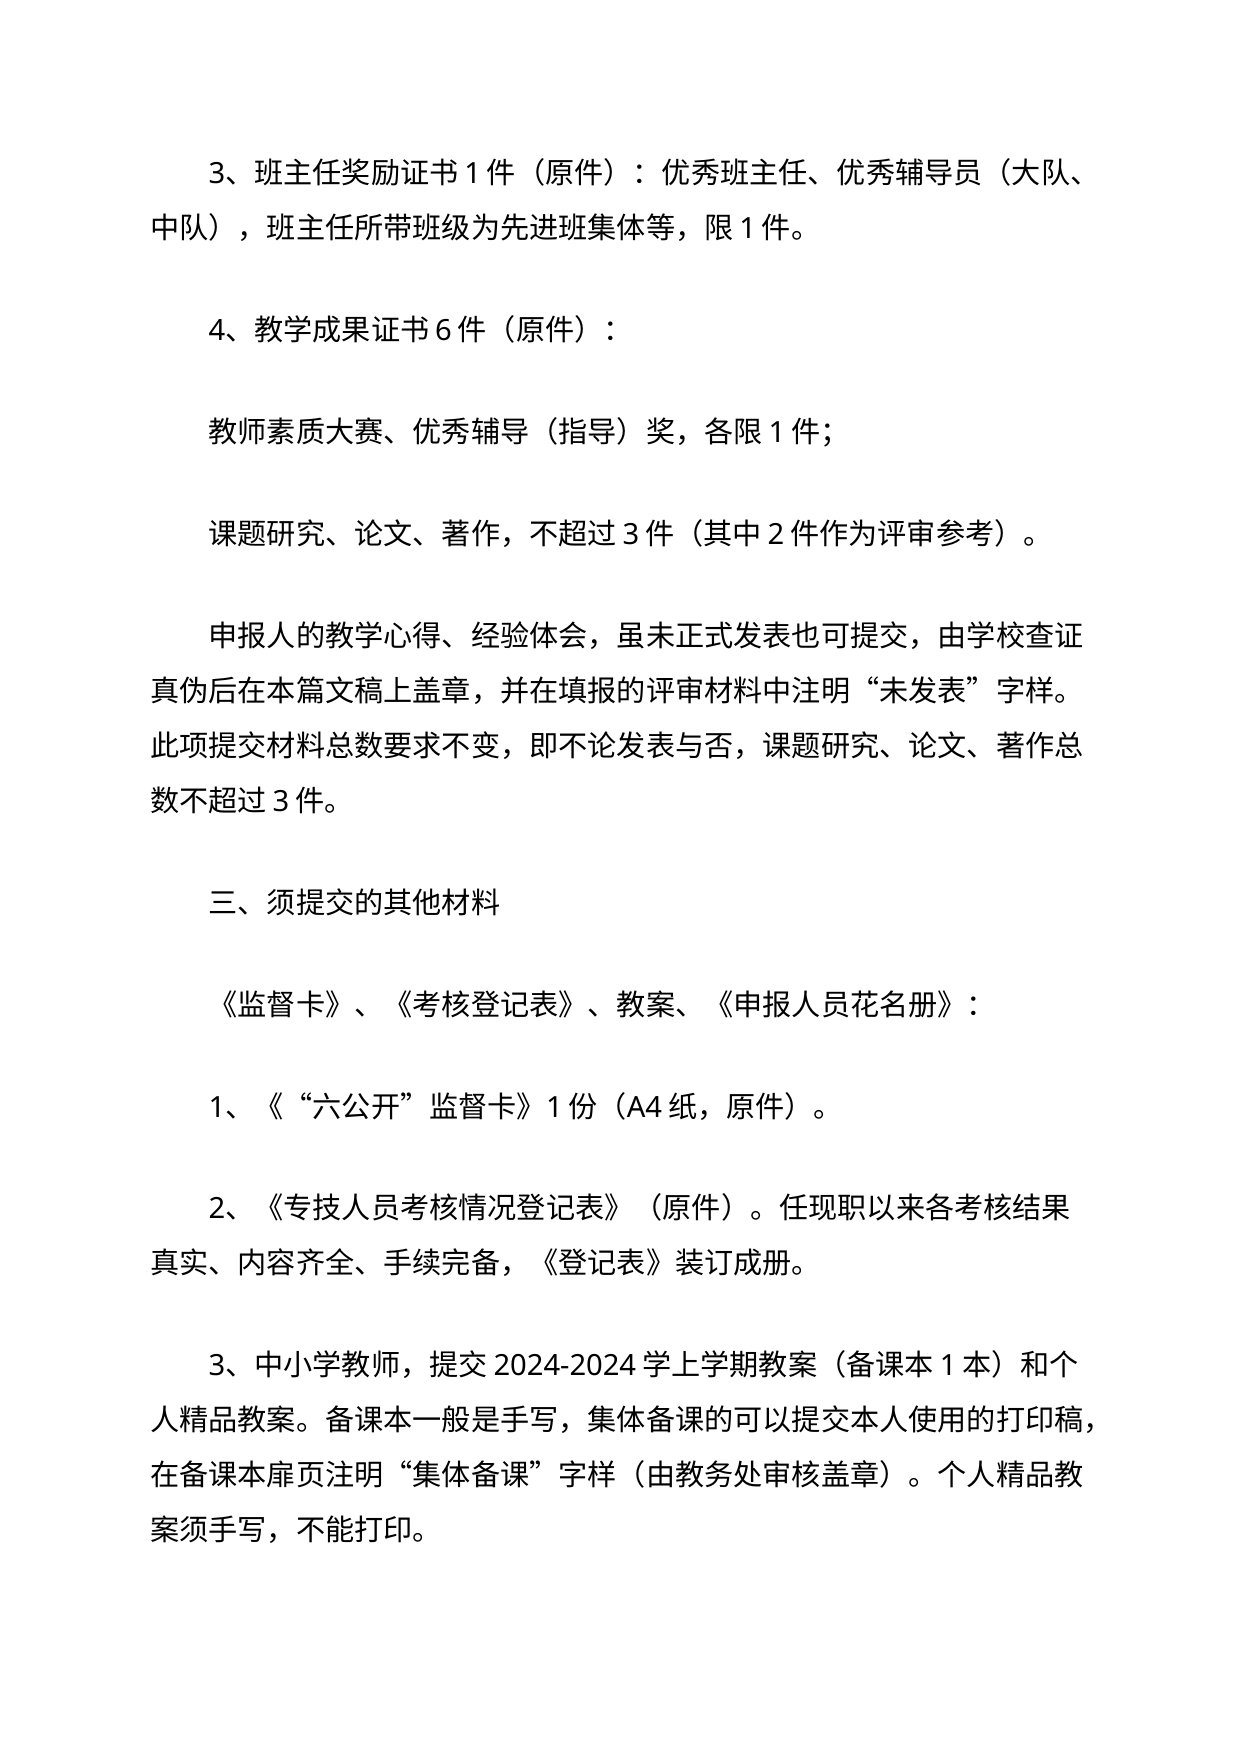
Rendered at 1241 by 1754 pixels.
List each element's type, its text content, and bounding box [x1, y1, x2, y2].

text 教师素质大赛、优秀辅导（指导）奖，各限1件； [150, 409, 1090, 451]
text 《监督卡》、《考核登记表》、教案、《申报人员花名册》： [150, 981, 1090, 1024]
text 2、《专技人员考核情况登记表》（原件）。任现职以来各考核结果真实、内容齐全、手续完备，《登记表》装订成册。 [150, 1185, 1090, 1282]
text 4、教学成果证书6件（原件）： [150, 307, 1090, 349]
text 3、班主任奖励证书1件（原件）：优秀班主任、优秀辅导员（大队、中队），班主任所带班级为先进班集体等，限1件。 [150, 150, 1090, 247]
text 课题研究、论文、著作，不超过3件（其中2件作为评审参考）。 [150, 511, 1090, 553]
text 3、中小学教师，提交2024-2024学上学期教案（备课本1本）和个人精品教案。备课本一般是手写，集体备课的可以提交本人使用的打印稿，在备课本扉页注明“集体备课”字样（由教务处审核盖章）。个人精品教案须手写，不能打印。 [150, 1342, 1090, 1549]
text 1、《“六公开”监督卡》1份（A4纸，原件）。 [150, 1083, 1090, 1126]
text 三、须提交的其他材料 [150, 879, 1090, 922]
text 申报人的教学心得、经验体会，虽未正式发表也可提交，由学校查证真伪后在本篇文稿上盖章，并在填报的评审材料中注明“未发表”字样。此项提交材料总数要求不变，即不论发表与否，课题研究、论文、著作总数不超过3件。 [150, 613, 1090, 820]
